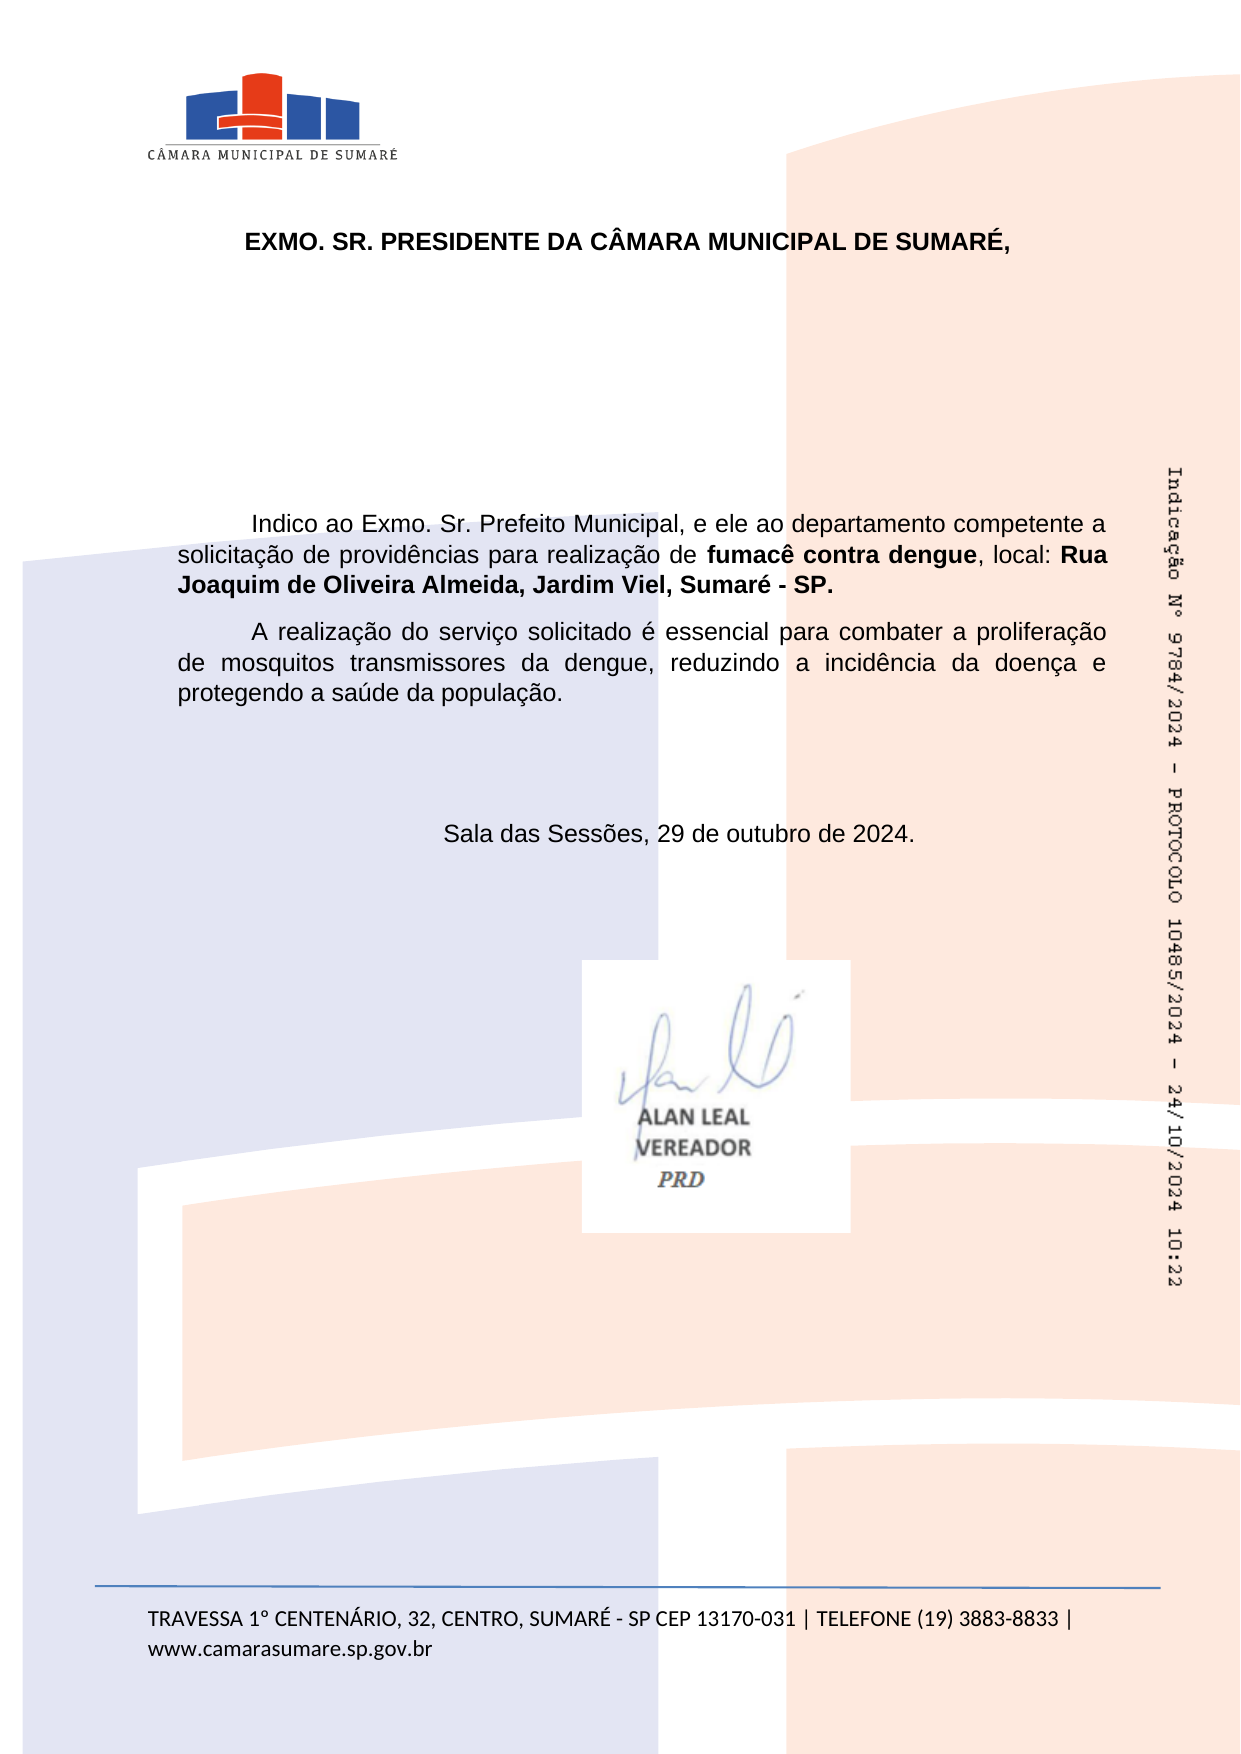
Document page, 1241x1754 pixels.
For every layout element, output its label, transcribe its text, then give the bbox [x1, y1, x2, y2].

text EXMO. SR. PRESIDENTE DA CÂMARA MUNICIPAL DE SUMARÉ, [148, 227, 1107, 255]
picture [147, 73, 398, 162]
text Indico ao Exmo. Sr. Prefeito Municipal, e ele ao departamento competente a solicitação de providências para realização de fumacê contra dengue, local: Rua Joaquim de Oliveira Almeida, Jardim Viel, Sumaré - SP. [177, 509, 1107, 599]
picture [581, 960, 851, 1233]
picture [1142, 462, 1205, 1292]
text Sala das Sessões, 29 de outubro de 2024. [177, 819, 1107, 848]
text A realização do serviço solicitado é essencial para combater a proliferação de mosquitos transmissores da dengue, reduzindo a incidência da doença e protegendo a saúde da população. [177, 617, 1107, 707]
